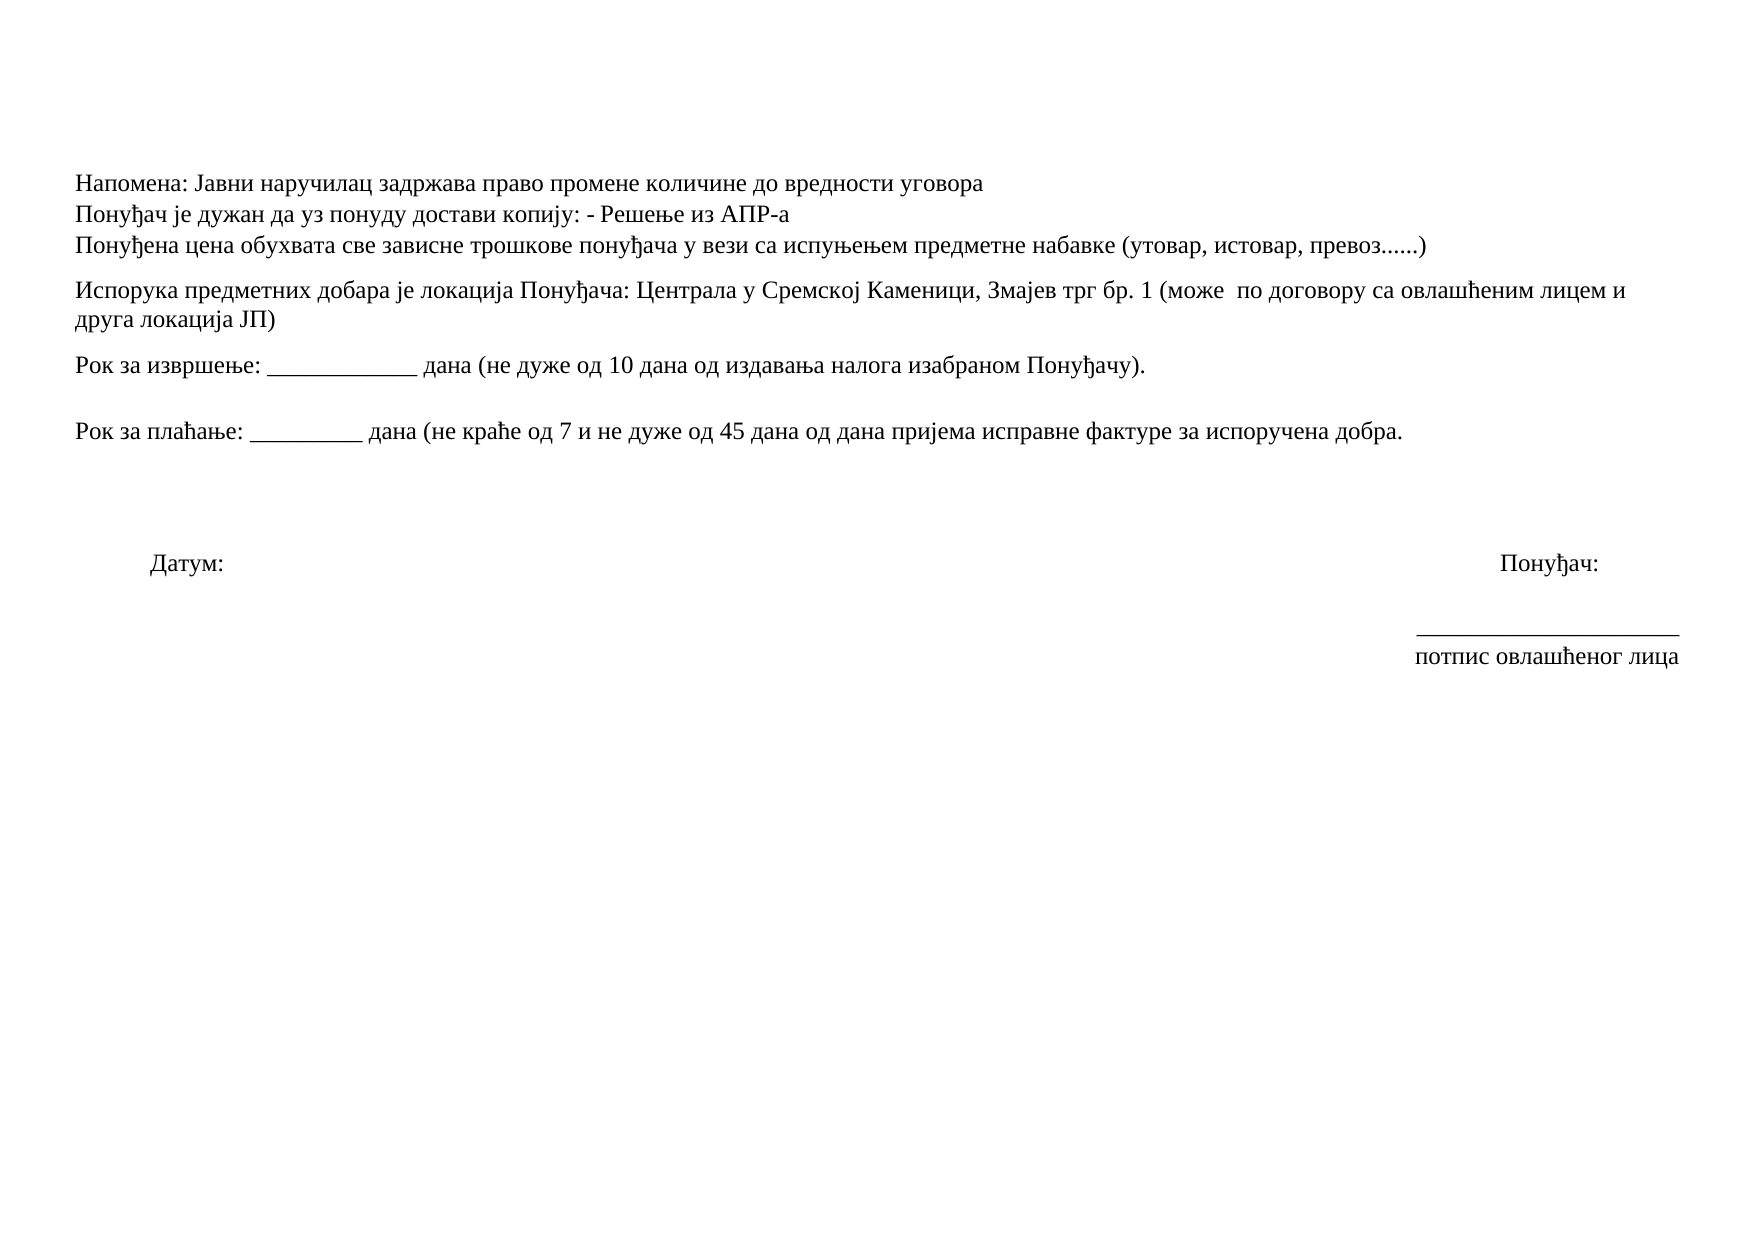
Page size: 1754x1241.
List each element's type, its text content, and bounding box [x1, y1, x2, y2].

text Напомена: Јавни наручилац задржава право промене количине до вредности уговора [75, 168, 1679, 197]
text Понуђена цена обухвата све зависне трошкове понуђача у вези са испуњењем предметне набавке (утовар, истовар, превоз......) [75, 230, 1679, 259]
text потпис овлашћеног лица [75, 641, 1679, 670]
text Испорука предметних добара је локација Понуђача: Централа у Сремској Каменици, Змајев трг бр. 1 (може по договору са овлашћеним лицем и друга локација ЈП) [75, 276, 1679, 333]
text _____________________ [75, 610, 1679, 639]
text Рок за извршење: ____________ дана (не дуже од 10 дана од издавања налога изабраном Понуђачу). [75, 350, 1679, 378]
text Датум: Понуђач: [75, 548, 1679, 577]
text Понуђач је дужан да уз понуду достави копију: - Решење из АПР-а [75, 199, 1679, 228]
text Рок за плаћање: _________ дана (не краће од 7 и не дуже од 45 дана од дана пријема исправне фактуре за испоручена добра. [75, 416, 1679, 445]
